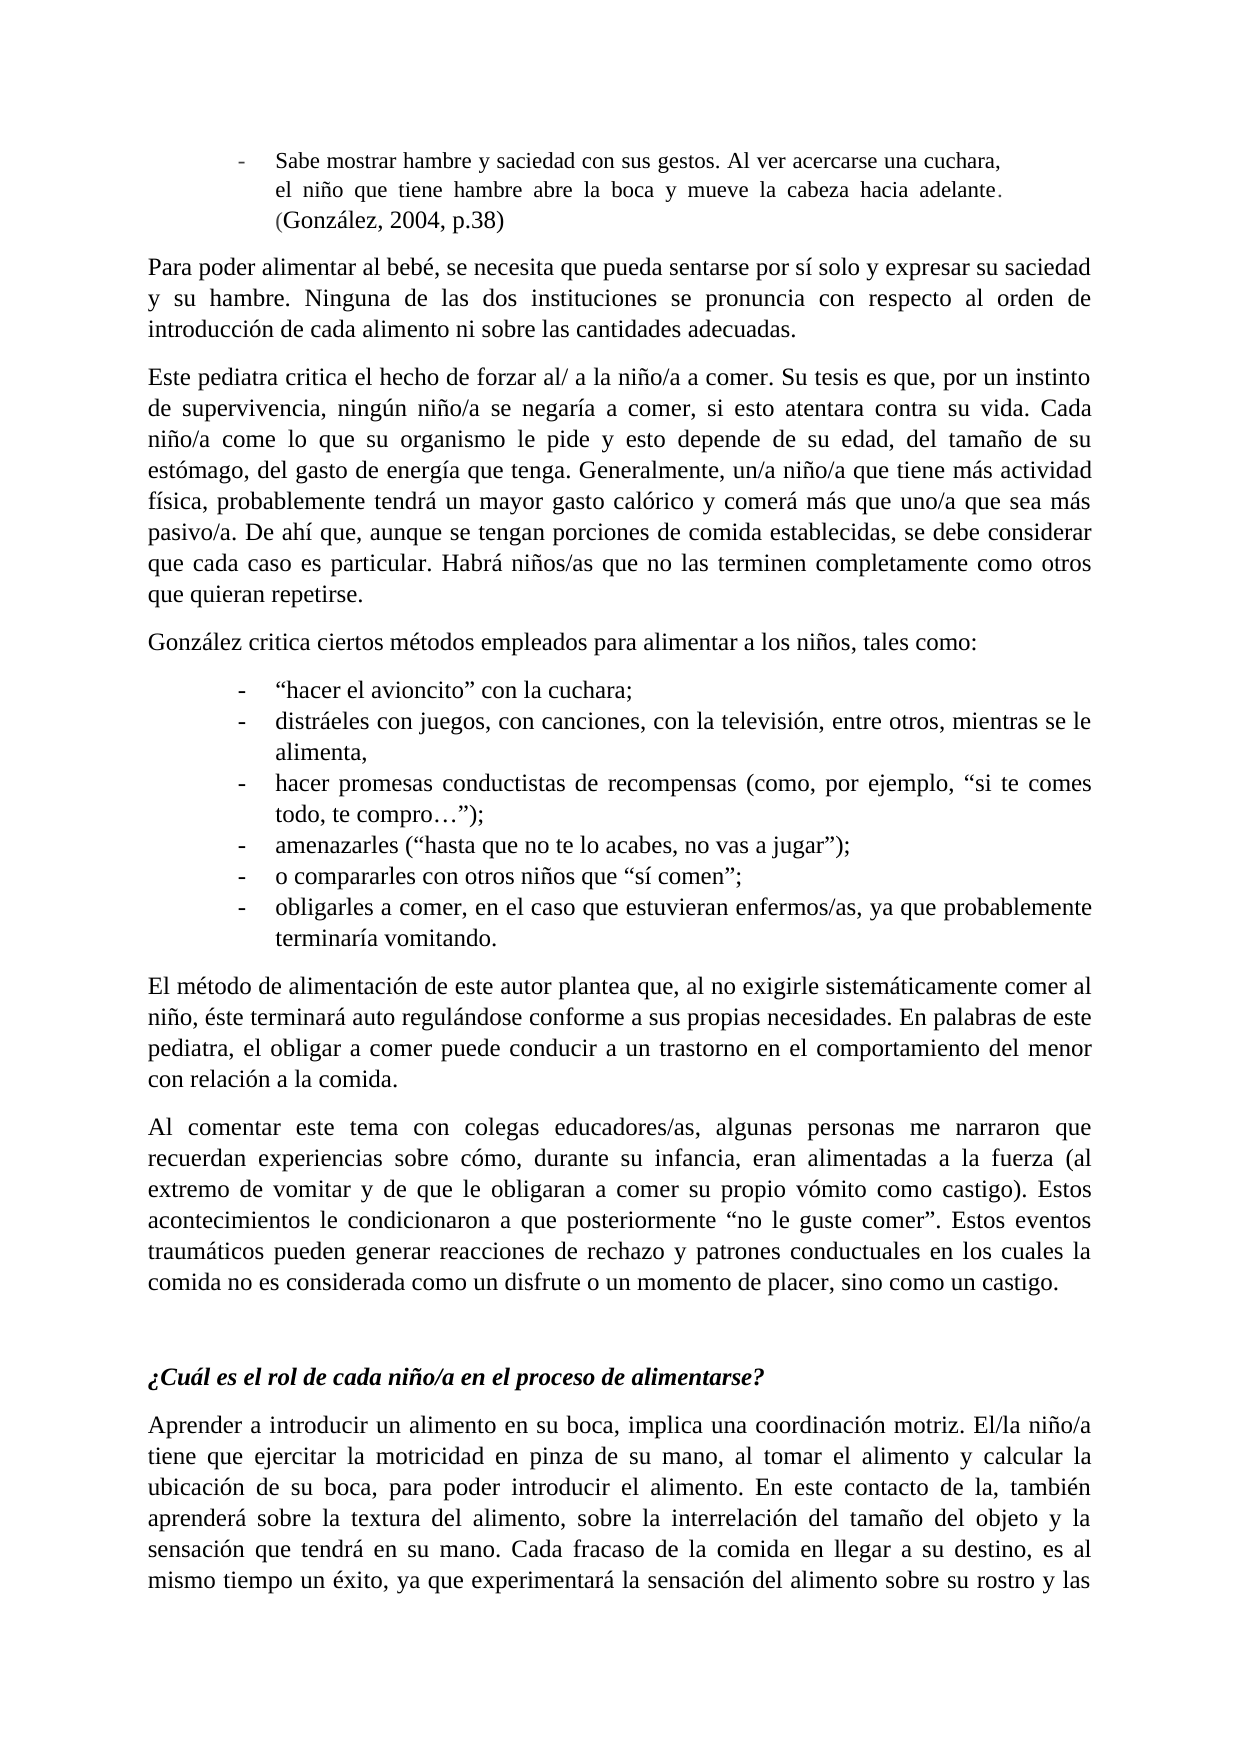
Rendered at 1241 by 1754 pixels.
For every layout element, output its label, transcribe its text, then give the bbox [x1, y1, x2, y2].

list hacer promesas conductistas de recompensas (como, por ejemplo, “si te comes todo, te compro…”); [238, 768, 1093, 828]
list Sabe mostrar hambre y saciedad con sus gestos. Al ver acercarse una cuchara, el niño que tiene hambre abre la boca y mueve la cabeza hacia adelante. (González, 2004, p.38) [238, 148, 1003, 233]
list amenazarles (“hasta que no te lo acabes, no vas a jugar”); [238, 830, 1093, 859]
list distráeles con juegos, con canciones, con la televisión, entre otros, mientras se le alimenta, [238, 706, 1093, 766]
text Para poder alimentar al bebé, se necesita que pueda sentarse por sí solo y expresar su saciedad y su hambre. Ninguna de las dos instituciones se pronuncia con respecto al orden de introducción de cada alimento ni sobre las cantidades adecuadas. [148, 252, 1093, 343]
list obligarles a comer, en el caso que estuvieran enfermos/as, ya que probablemente terminaría vomitando. [238, 892, 1093, 952]
text González critica ciertos métodos empleados para alimentar a los niños, tales como: [148, 627, 1093, 656]
text Al comentar este tema con colegas educadores/as, algunas personas me narraron que recuerdan experiencias sobre cómo, durante su infancia, eran alimentadas a la fuerza (al extremo de vomitar y de que le obligaran a comer su propio vómito como castigo). Estos acontecimientos le condicionaron a que posteriormente “no le guste comer”. Estos eventos traumáticos pueden generar reacciones de rechazo y patrones conductuales en los cuales la comida no es considerada como un disfrute o un momento de placer, sino como un castigo. [148, 1112, 1093, 1296]
text ¿Cuál es el rol de cada niño/a en el proceso de alimentarse? [148, 1362, 1093, 1391]
list o compararles con otros niños que “sí comen”; [238, 861, 1093, 890]
text Este pediatra critica el hecho de forzar al/ a la niño/a a comer. Su tesis es que, por un instinto de supervivencia, ningún niño/a se negaría a comer, si esto atentara contra su vida. Cada niño/a come lo que su organismo le pide y esto depende de su edad, del tamaño de su estómago, del gasto de energía que tenga. Generalmente, un/a niño/a que tiene más actividad física, probablemente tendrá un mayor gasto calórico y comerá más que uno/a que sea más pasivo/a. De ahí que, aunque se tengan porciones de comida establecidas, se debe considerar que cada caso es particular. Habrá niños/as que no las terminen completamente como otros que quieran repetirse. [148, 362, 1093, 608]
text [148, 1410, 1093, 1594]
text El método de alimentación de este autor plantea que, al no exigirle sistemáticamente comer al niño, éste terminará auto regulándose conforme a sus propias necesidades. En palabras de este pediatra, el obligar a comer puede conducir a un trastorno en el comportamiento del menor con relación a la comida. [148, 971, 1093, 1093]
list “hacer el avioncito” con la cuchara; [238, 675, 1093, 704]
